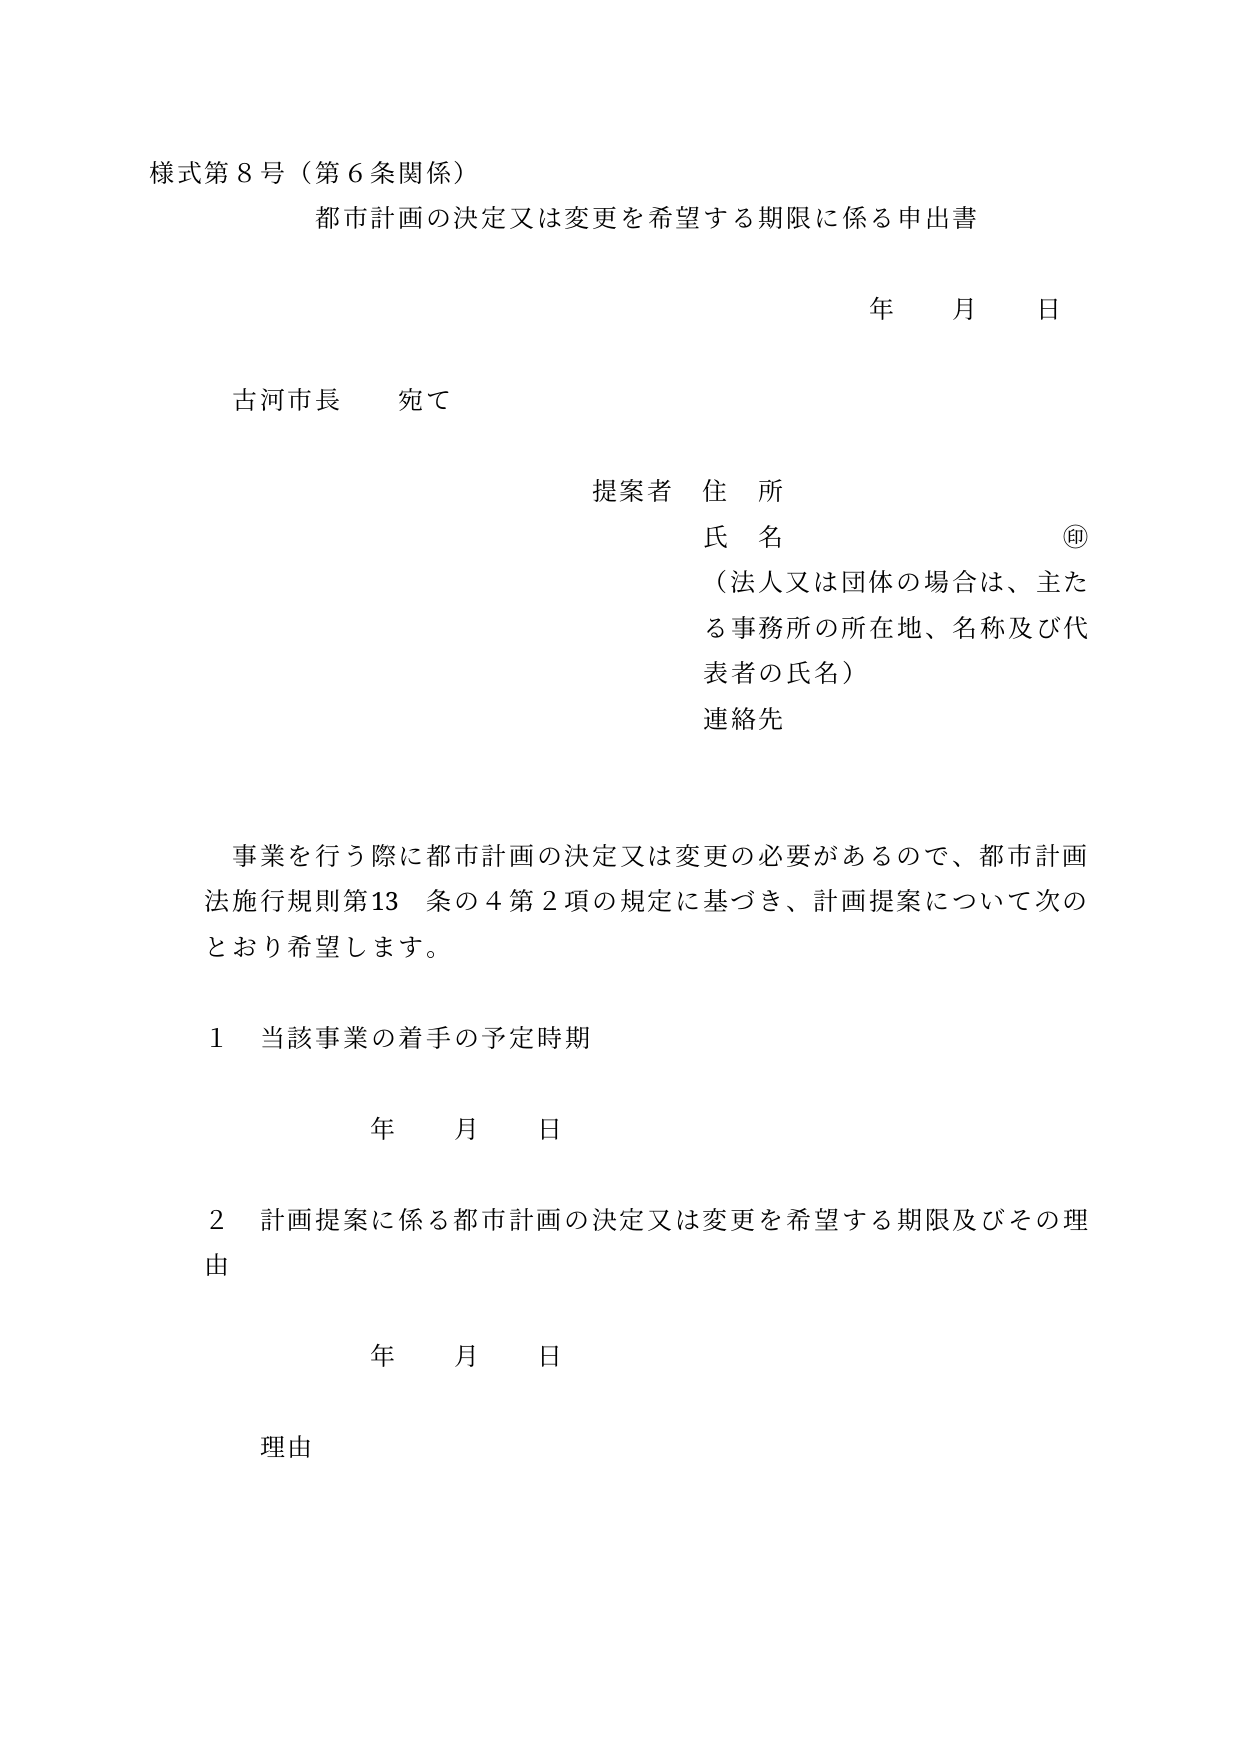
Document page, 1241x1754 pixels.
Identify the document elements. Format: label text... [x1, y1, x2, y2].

text １ 当該事業の着手の予定時期 [177, 1013, 1091, 1059]
text 事業を行う際に都市計画の決定又は変更の必要があるので、都市計画法施行規則第13条の４第２項の規定に基づき、計画提案について次のとおり希望します。 [177, 831, 1091, 968]
text 古河市長 宛て [177, 376, 1091, 422]
text 都市計画の決定又は変更を希望する期限に係る申出書 [177, 194, 1091, 240]
text 理由 [177, 1423, 1091, 1469]
text （法人又は団体の場合は、主たる事務所の所在地、名称及び代表者の氏名） [177, 558, 1091, 695]
text ２ 計画提案に係る都市計画の決定又は変更を希望する期限及びその理由 [177, 1196, 1091, 1287]
text 連絡先 [177, 695, 1091, 740]
text 提案者 住 所 [177, 467, 1091, 513]
text 年 月 日 [177, 1332, 1091, 1378]
text 様式第８号（第６条関係） [149, 149, 1091, 194]
text 年 月 日 [177, 1104, 1091, 1150]
text 年 月 日 [177, 285, 1063, 331]
text 氏 名 ㊞ [177, 513, 1091, 558]
